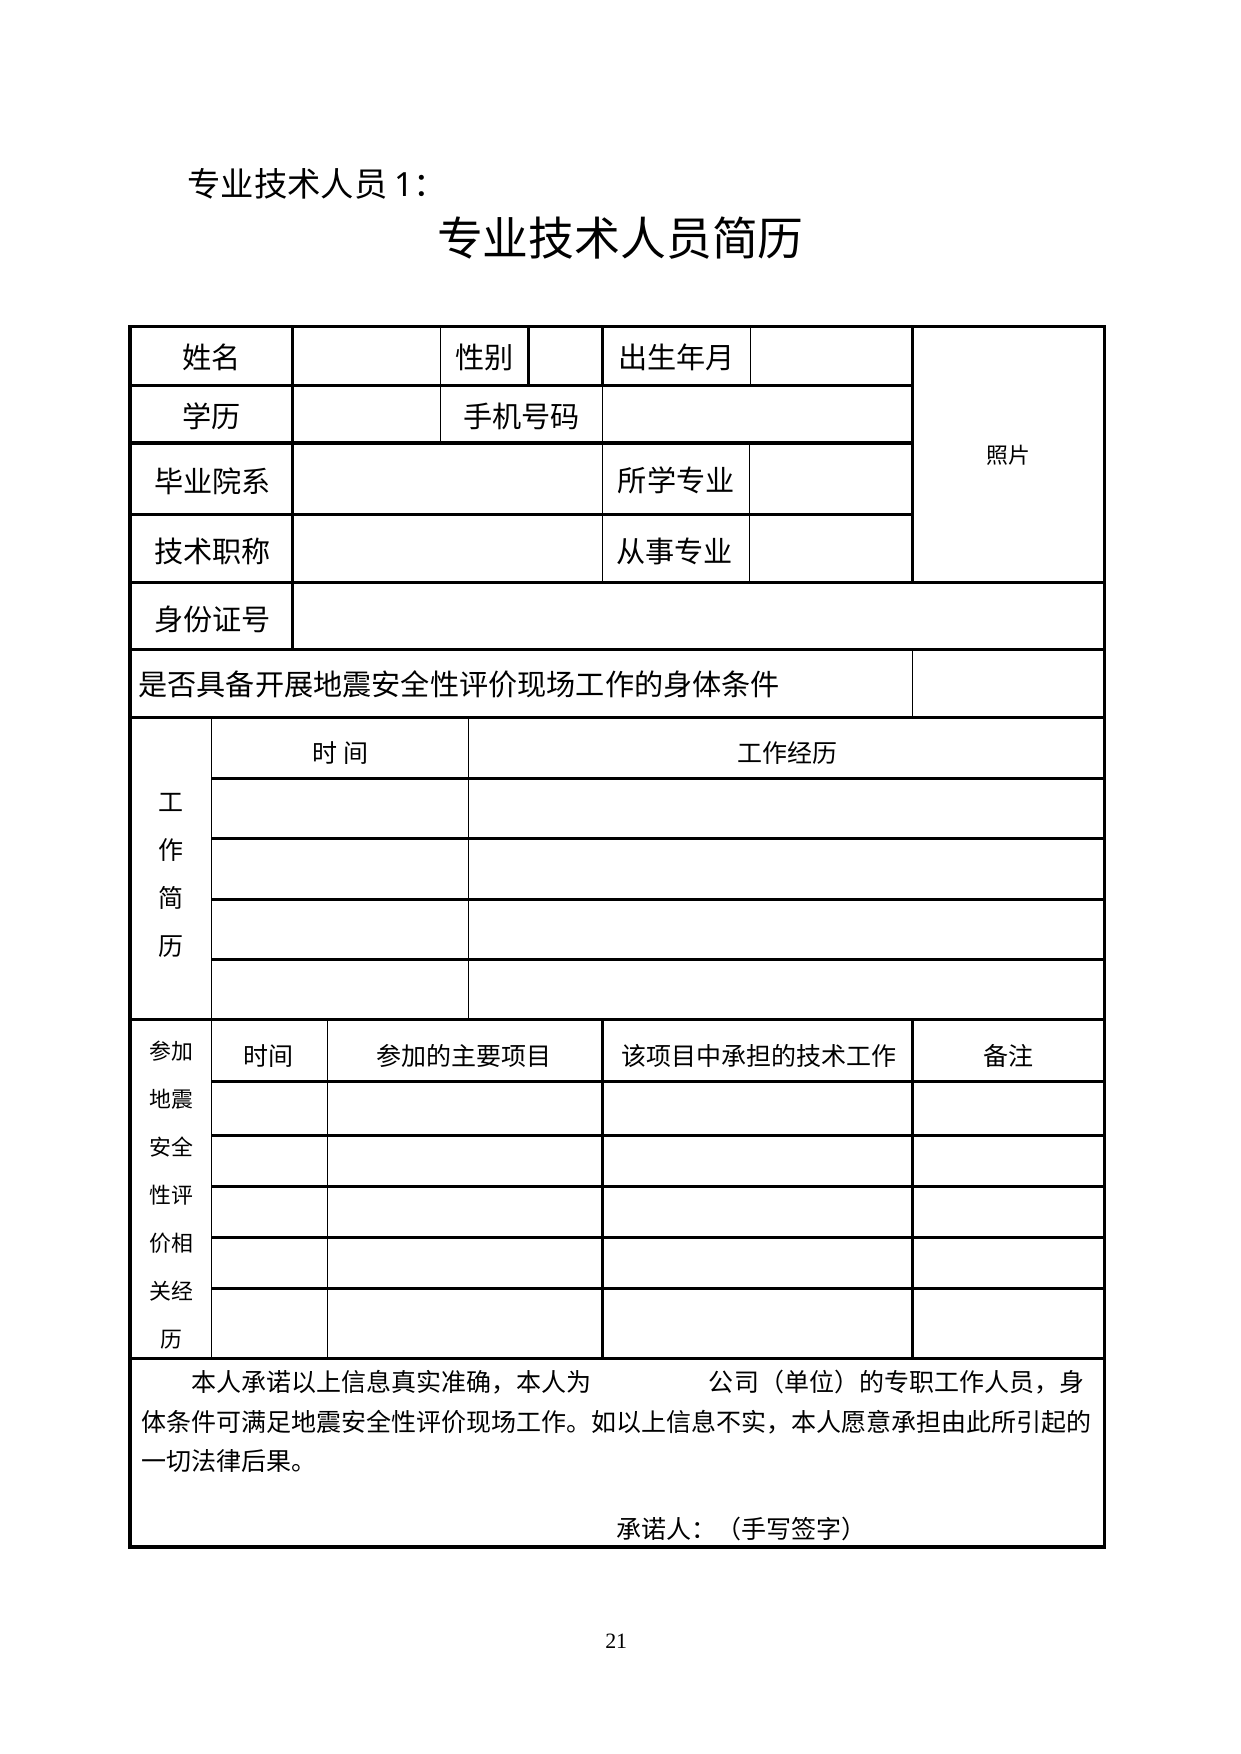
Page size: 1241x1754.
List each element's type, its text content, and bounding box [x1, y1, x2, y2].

table_cell [212, 1188, 327, 1236]
table_cell [212, 1137, 327, 1184]
table_cell [212, 961, 468, 1018]
table_cell [328, 1188, 601, 1236]
table_cell 时间 [212, 1021, 327, 1080]
text 专业技术人员简历 [187, 208, 1053, 267]
table_cell [603, 387, 911, 441]
table_cell [914, 1137, 1103, 1184]
table_cell [294, 387, 440, 441]
table_cell [604, 1290, 911, 1357]
table_cell 从事专业 [603, 516, 749, 581]
table_cell [212, 1290, 327, 1357]
table_cell [913, 651, 1103, 716]
table_header [751, 328, 911, 384]
table_cell [604, 1188, 911, 1236]
table_cell [469, 901, 1103, 958]
table_cell 参加地震安全性评价相关经历 [132, 1021, 211, 1357]
table_cell 备注 [914, 1021, 1103, 1080]
table_cell [914, 1188, 1103, 1236]
table_cell 是否具备开展地震安全性评价现场工作的身体条件 [132, 651, 912, 716]
table_cell [750, 445, 911, 513]
table_cell 手机号码 [441, 387, 602, 441]
table_cell [750, 516, 911, 581]
table_header 性别 [441, 328, 527, 384]
table_cell [212, 780, 468, 837]
table_header 照片 [914, 328, 1103, 581]
table_cell [328, 1137, 601, 1184]
table_cell [328, 1239, 601, 1287]
table_cell 该项目中承担的技术工作 [604, 1021, 911, 1080]
table_cell 毕业院系 [132, 445, 291, 513]
table_cell 工作经历 [469, 719, 1103, 777]
table_header 出生年月 [604, 328, 750, 384]
table_cell [294, 516, 602, 581]
table_cell 技术职称 [132, 516, 291, 581]
table_cell [212, 1083, 327, 1133]
table_cell [212, 1239, 327, 1287]
table_cell [328, 1290, 601, 1357]
table_cell [294, 445, 602, 513]
table_cell [604, 1137, 911, 1184]
table_cell [469, 780, 1103, 837]
table_cell [914, 1083, 1103, 1133]
table_header [294, 328, 440, 384]
table_cell 时 间 [212, 719, 468, 777]
table_cell 本人承诺以上信息真实准确，本人为 公司（单位）的专职工作人员，身体条件可满足地震安全性评价现场工作。如以上信息不实，本人愿意承担由此所引起的一切法律后果。 承诺人：（手写签字） [132, 1360, 1103, 1545]
table_cell [469, 961, 1103, 1018]
table_cell [328, 1083, 601, 1133]
table_cell [914, 1290, 1103, 1357]
table_cell 所学专业 [603, 445, 749, 513]
table_cell [604, 1239, 911, 1287]
table_cell [469, 840, 1103, 897]
table_header [530, 328, 601, 384]
table_header 姓名 [132, 328, 291, 384]
table_cell [604, 1083, 911, 1133]
text 专业技术人员1： [187, 150, 1053, 208]
table_cell 学历 [132, 387, 291, 441]
table_cell [212, 840, 468, 897]
table_cell [294, 584, 1103, 648]
table_cell [914, 1239, 1103, 1287]
table_cell 参加的主要项目 [328, 1021, 601, 1080]
table_cell 工 作 简 历 [132, 719, 211, 1018]
table_cell [212, 901, 468, 958]
table_cell 身份证号 [132, 584, 291, 648]
